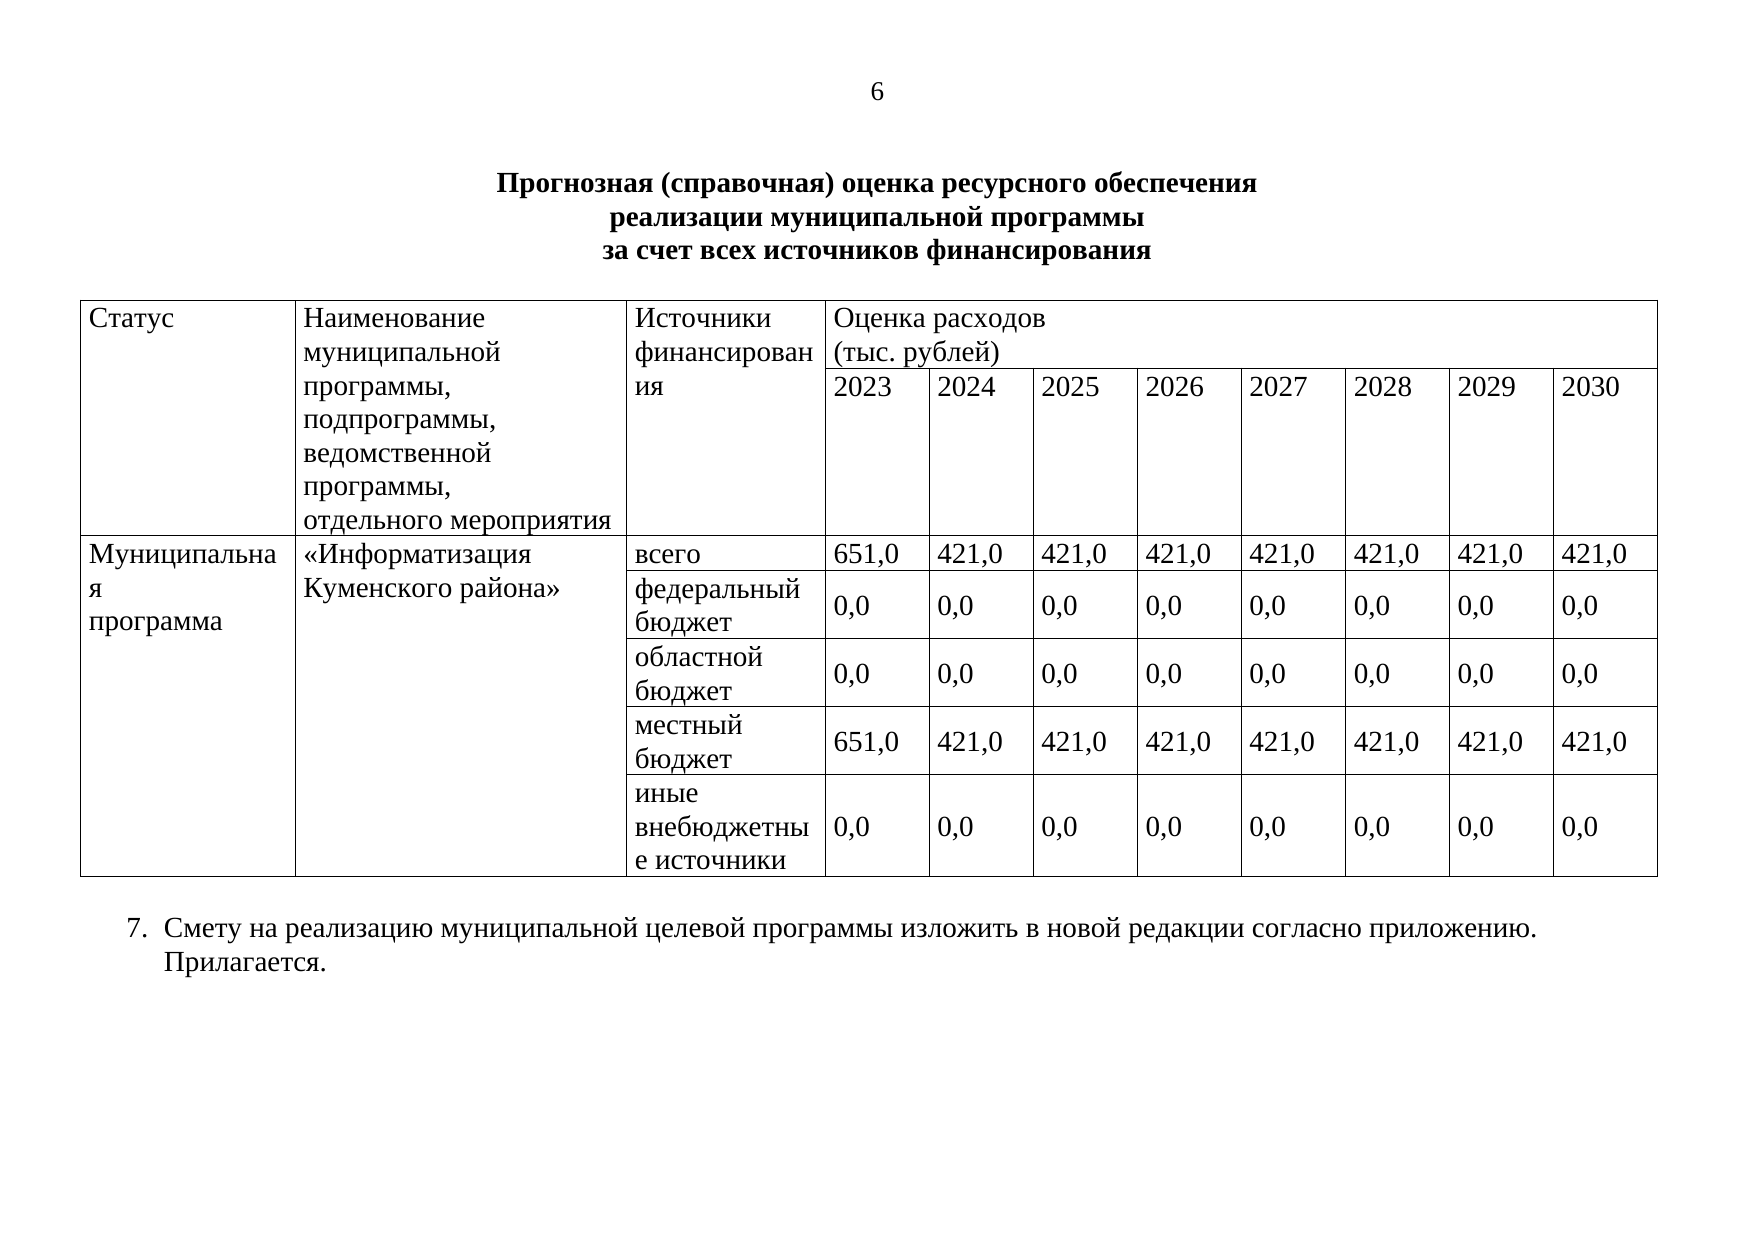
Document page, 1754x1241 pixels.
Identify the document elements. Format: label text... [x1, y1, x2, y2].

table_cell 0,0 [1138, 639, 1241, 706]
table_cell 421,0 [1554, 536, 1657, 570]
table_cell 2025 [1034, 369, 1137, 535]
table_cell 421,0 [1450, 707, 1553, 774]
text реализации муниципальной программы [89, 199, 1665, 232]
text Прогнозная (справочная) оценка ресурсного обеспечения [89, 165, 1665, 199]
table_cell иные внебюджетные источники [627, 775, 825, 876]
table_cell 0,0 [826, 571, 929, 638]
table_cell Муниципальная программа [81, 536, 295, 876]
table_cell 0,0 [1554, 639, 1657, 706]
table_cell 0,0 [1138, 571, 1241, 638]
table_cell 2028 [1346, 369, 1449, 535]
table_cell 0,0 [1554, 775, 1657, 876]
table_cell 0,0 [1450, 571, 1553, 638]
table_cell 421,0 [1450, 536, 1553, 570]
table_cell 0,0 [930, 639, 1033, 706]
table_cell 0,0 [930, 571, 1033, 638]
table_cell 2029 [1450, 369, 1553, 535]
table_cell 0,0 [826, 775, 929, 876]
table_header Статус [81, 301, 295, 535]
table_cell областной бюджет [627, 639, 825, 706]
table_cell 651,0 [826, 707, 929, 774]
table_header Оценка расходов (тыс. рублей) [826, 301, 1657, 368]
table_cell 0,0 [1346, 639, 1449, 706]
table_cell 2027 [1242, 369, 1345, 535]
table_cell 0,0 [930, 775, 1033, 876]
table_cell 421,0 [1554, 707, 1657, 774]
table_cell 0,0 [1554, 571, 1657, 638]
table_cell 421,0 [1034, 707, 1137, 774]
table_cell 651,0 [826, 536, 929, 570]
table_cell 0,0 [1034, 639, 1137, 706]
table_cell местный бюджет [627, 707, 825, 774]
table_cell 0,0 [1034, 775, 1137, 876]
table_cell всего [627, 536, 825, 570]
table_cell 2024 [930, 369, 1033, 535]
table_cell 0,0 [826, 639, 929, 706]
table_cell «Информатизация Куменского района» [296, 536, 626, 876]
table_cell 421,0 [1138, 536, 1241, 570]
table_cell 2026 [1138, 369, 1241, 535]
table_cell 0,0 [1242, 775, 1345, 876]
table_cell 421,0 [1242, 707, 1345, 774]
table_cell 421,0 [1138, 707, 1241, 774]
table_cell 2023 [826, 369, 929, 535]
table_cell 421,0 [1034, 536, 1137, 570]
table_cell 0,0 [1346, 775, 1449, 876]
table_cell 2030 [1554, 369, 1657, 535]
table_header Наименование муниципальной программы, подпрограммы, ведомственной программы, отдельного мероприятия [296, 301, 626, 535]
list Смету на реализацию муниципальной целевой программы изложить в новой редакции согласно приложению. Прилагается. [126, 911, 1665, 978]
table_cell 0,0 [1242, 639, 1345, 706]
table_cell 421,0 [930, 707, 1033, 774]
table_cell 421,0 [1346, 707, 1449, 774]
table_header Источники финансирования [627, 301, 825, 535]
table_cell 421,0 [1242, 536, 1345, 570]
table_cell 0,0 [1242, 571, 1345, 638]
table_cell 0,0 [1138, 775, 1241, 876]
table_cell 0,0 [1450, 775, 1553, 876]
table_cell 0,0 [1034, 571, 1137, 638]
table_cell 0,0 [1346, 571, 1449, 638]
table_cell 421,0 [1346, 536, 1449, 570]
text за счет всех источников финансирования [89, 232, 1665, 266]
table_cell 0,0 [1450, 639, 1553, 706]
table_cell 421,0 [930, 536, 1033, 570]
table_cell федеральный бюджет [627, 571, 825, 638]
